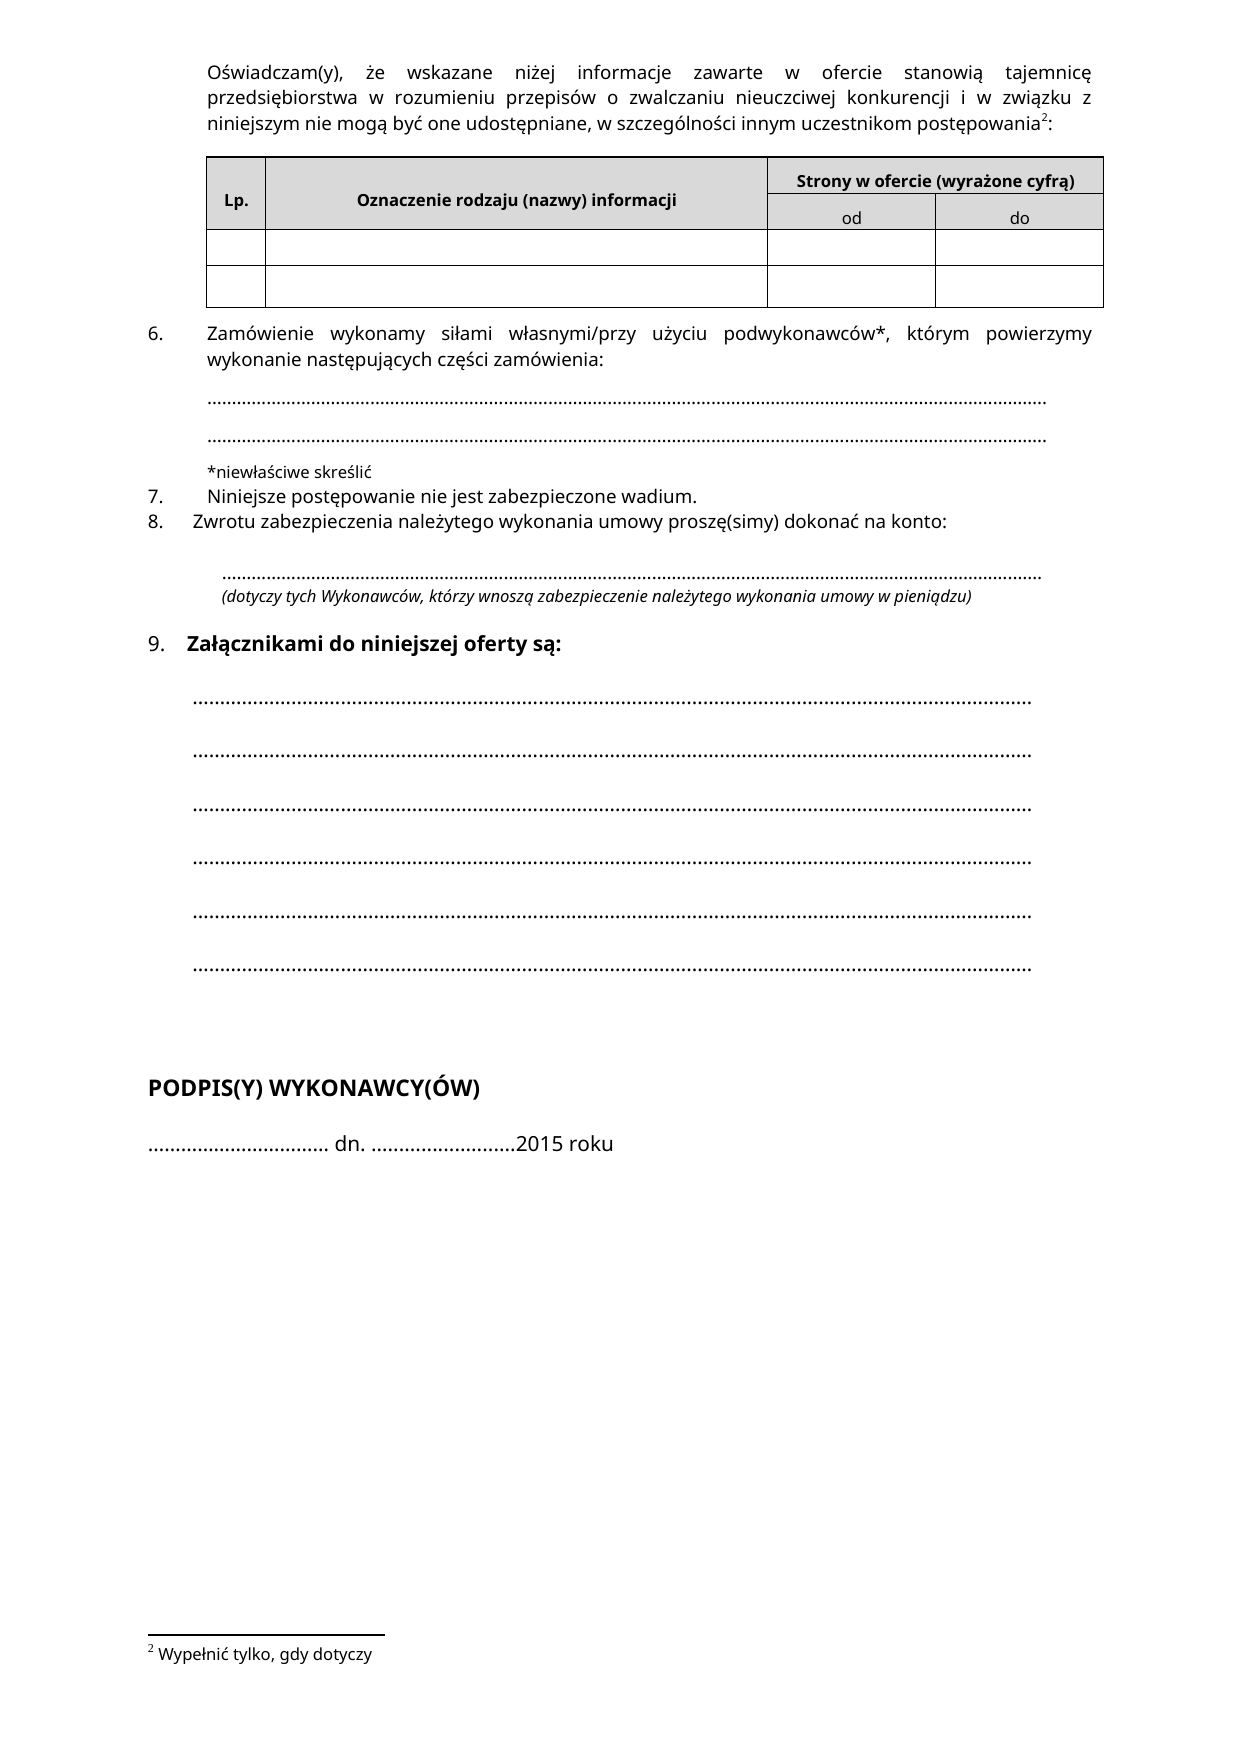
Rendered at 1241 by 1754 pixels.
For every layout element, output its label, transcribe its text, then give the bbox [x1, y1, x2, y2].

table_cell [936, 266, 1103, 307]
list Oświadczam(y), że wskazane niżej informacje zawarte w ofercie stanowią tajemnicę przedsiębiorstwa w rozumieniu przepisów o zwalczaniu nieuczciwej konkurencji i w związku z niniejszym nie mogą być one udostępniane, w szczególności innym uczestnikom postępowania: [207, 59, 1092, 136]
table_cell [266, 266, 767, 307]
list Zamówienie wykonamy siłami własnymi/przy użyciu podwykonawców*, którym powierzymy wykonanie następujących części zamówienia: [148, 321, 1092, 372]
text ……………………………………………………………………………………………………………………………………… [192, 789, 1092, 817]
list *niewłaściwe skreślić [207, 460, 1092, 483]
list …………………………………………………………………………………………………………………………………………………….. [207, 422, 1092, 448]
text …………………………… dn. ….......................2015 roku [148, 1129, 1092, 1157]
text ……………………………………………………………………………………………………………………………………… [192, 736, 1092, 764]
list 9. Załącznikami do niniejszej oferty są: [148, 629, 1092, 657]
table_cell od [768, 194, 935, 229]
table_cell do [936, 194, 1103, 229]
list Niniejsze postępowanie nie jest zabezpieczone wadium. [148, 483, 1093, 508]
table_cell [207, 266, 265, 307]
text 8. Zwrotu zabezpieczenia należytego wykonania umowy proszę(simy) dokonać na konto: [148, 508, 1093, 534]
table_cell [266, 230, 767, 265]
table_cell [207, 230, 265, 265]
text ……………………………………………………………………………………………………………………………………… [192, 949, 1092, 978]
table_header Oznaczenie rodzaju (nazwy) informacji [266, 158, 767, 229]
text ……………………………………………………………………………………………………………………………………… [192, 842, 1092, 871]
table_header Strony w ofercie (wyrażone cyfrą) [768, 158, 1103, 193]
table_cell [936, 230, 1103, 265]
table_cell [768, 266, 935, 307]
table_header Lp. [207, 158, 265, 229]
list …………………………………………………………………………………………………………………………………………………….. [207, 384, 1092, 410]
text …………………………………………………………………………………………………………………………………………….…… [222, 559, 1093, 585]
table_cell [768, 230, 935, 265]
text (dotyczy tych Wykonawców, którzy wnoszą zabezpieczenie należytego wykonania umowy w pieniądzu) [222, 585, 1093, 608]
text ……………………………………………………………………………………………………………………………………… [192, 682, 1092, 711]
text ……………………………………………………………………………………………………………………………………… [192, 896, 1092, 924]
text PODPIS(Y) WYKONAWCY(ÓW) [148, 1072, 1092, 1103]
